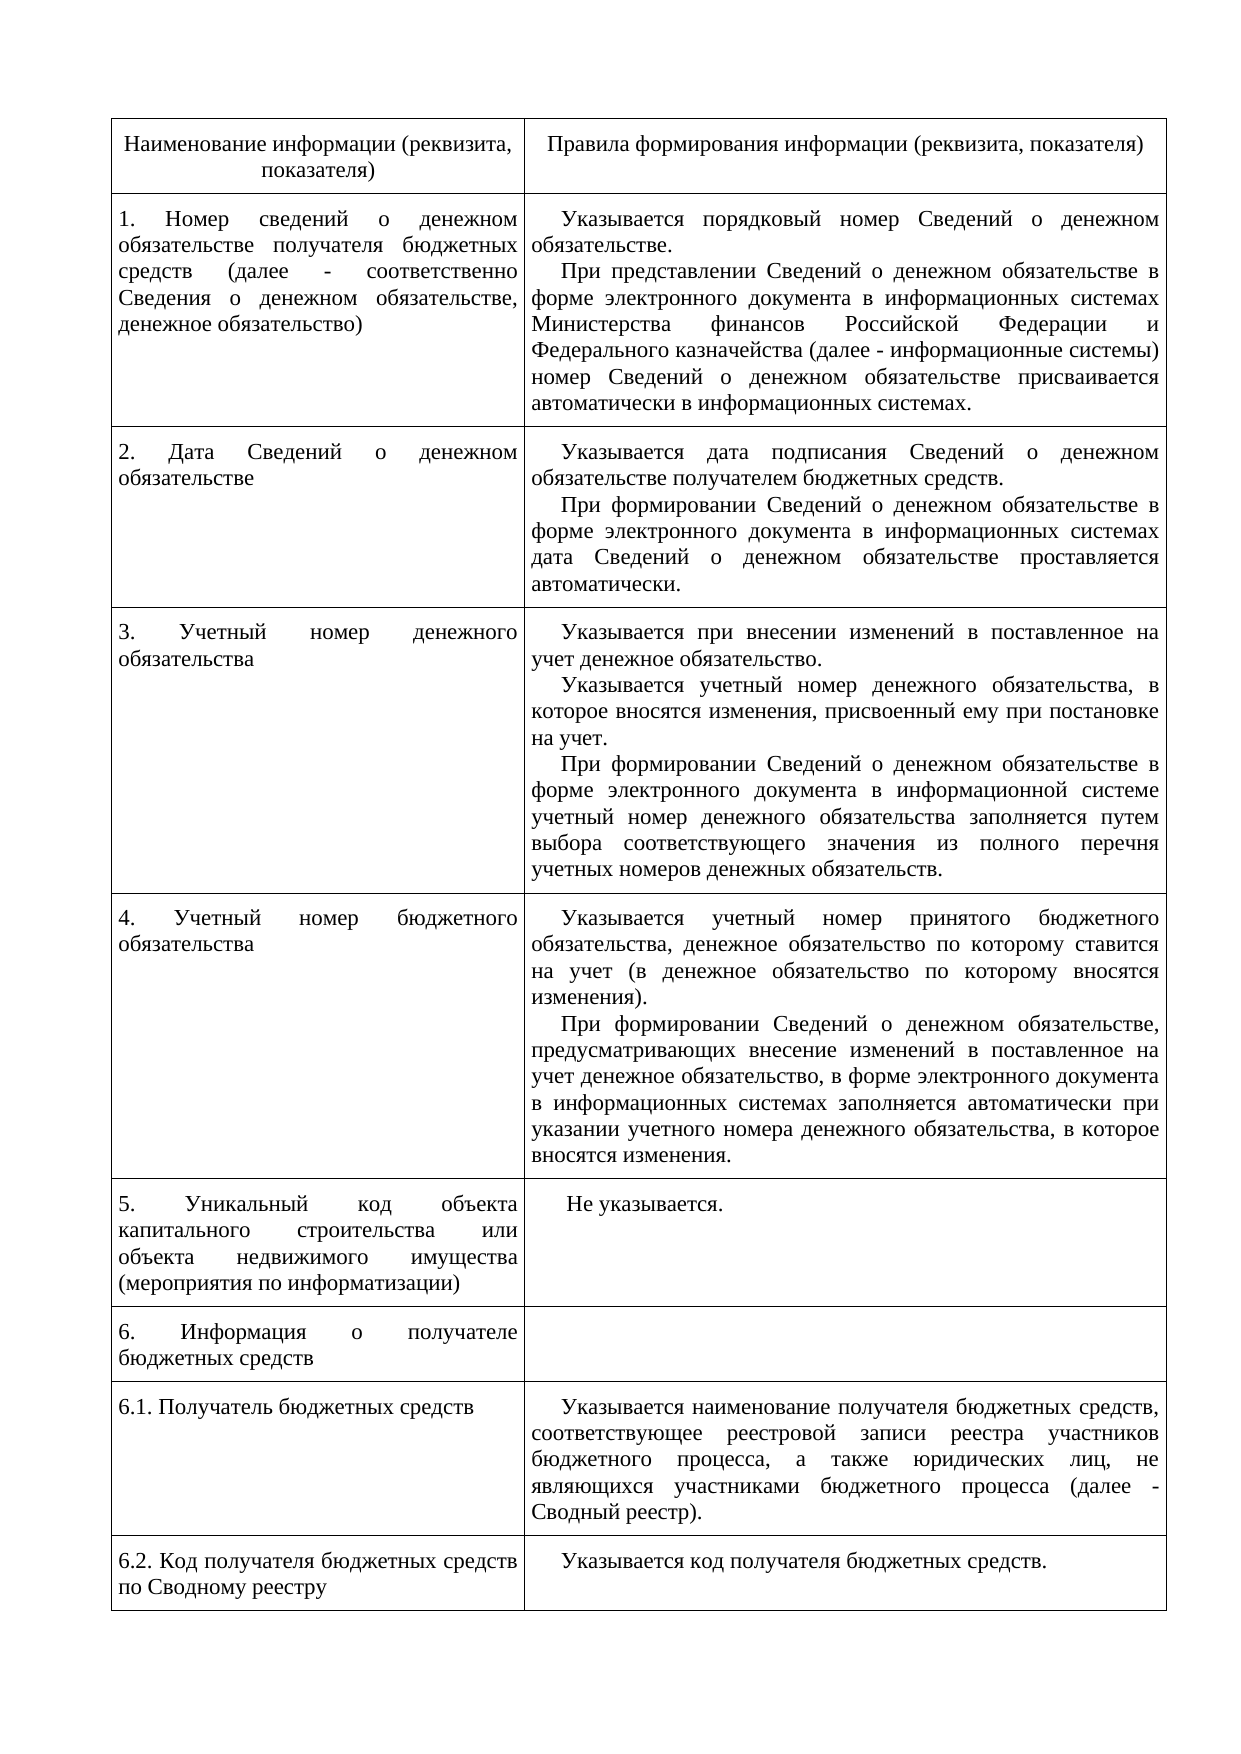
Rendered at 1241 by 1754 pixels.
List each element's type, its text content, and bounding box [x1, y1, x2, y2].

table_cell Указывается дата подписания Сведений о денежном обязательстве получателем бюджетных средств. При формировании Сведений о денежном обязательстве в форме электронного документа в информационных системах дата Сведений о денежном обязательстве проставляется автоматически. [525, 427, 1166, 607]
table_cell Правила формирования информации (реквизита, показателя) [525, 119, 1166, 193]
table_cell 6. Информация о получателе бюджетных средств [112, 1307, 524, 1381]
table_cell Указывается порядковый номер Сведений о денежном обязательстве. При представлении Сведений о денежном обязательстве в форме электронного документа в информационных системах Министерства финансов Российской Федерации и Федерального казначейства (далее - информационные системы) номер Сведений о денежном обязательстве присваивается автоматически в информационных системах. [525, 194, 1166, 426]
table_cell Не указывается. [525, 1179, 1166, 1306]
table_cell Указывается учетный номер принятого бюджетного обязательства, денежное обязательство по которому ставится на учет (в денежное обязательство по которому вносятся изменения). При формировании Сведений о денежном обязательстве, предусматривающих внесение изменений в поставленное на учет денежное обязательство, в форме электронного документа в информационных системах заполняется автоматически при указании учетного номера денежного обязательства, в которое вносятся изменения. [525, 894, 1166, 1178]
table_cell 4. Учетный номер бюджетного обязательства [112, 894, 524, 1178]
table_cell [525, 1307, 1166, 1381]
table_cell 2. Дата Сведений о денежном обязательстве [112, 427, 524, 607]
table_cell 3. Учетный номер денежного обязательства [112, 608, 524, 892]
table_cell Указывается наименование получателя бюджетных средств, соответствующее реестровой записи реестра участников бюджетного процесса, а также юридических лиц, не являющихся участниками бюджетного процесса (далее - Сводный реестр). [525, 1382, 1166, 1535]
table_cell 5. Уникальный код объекта капитального строительства или объекта недвижимого имущества (мероприятия по информатизации) [112, 1179, 524, 1306]
table_cell 6.2. Код получателя бюджетных средств по Сводному реестру [112, 1536, 524, 1610]
table_cell 1. Номер сведений о денежном обязательстве получателя бюджетных средств (далее - соответственно Сведения о денежном обязательстве, денежное обязательство) [112, 194, 524, 426]
table_cell 6.1. Получатель бюджетных средств [112, 1382, 524, 1535]
table_cell Наименование информации (реквизита, показателя) [112, 119, 524, 193]
table_cell Указывается при внесении изменений в поставленное на учет денежное обязательство. Указывается учетный номер денежного обязательства, в которое вносятся изменения, присвоенный ему при постановке на учет. При формировании Сведений о денежном обязательстве в форме электронного документа в информационной системе учетный номер денежного обязательства заполняется путем выбора соответствующего значения из полного перечня учетных номеров денежных обязательств. [525, 608, 1166, 892]
table_cell Указывается код получателя бюджетных средств. [525, 1536, 1166, 1610]
